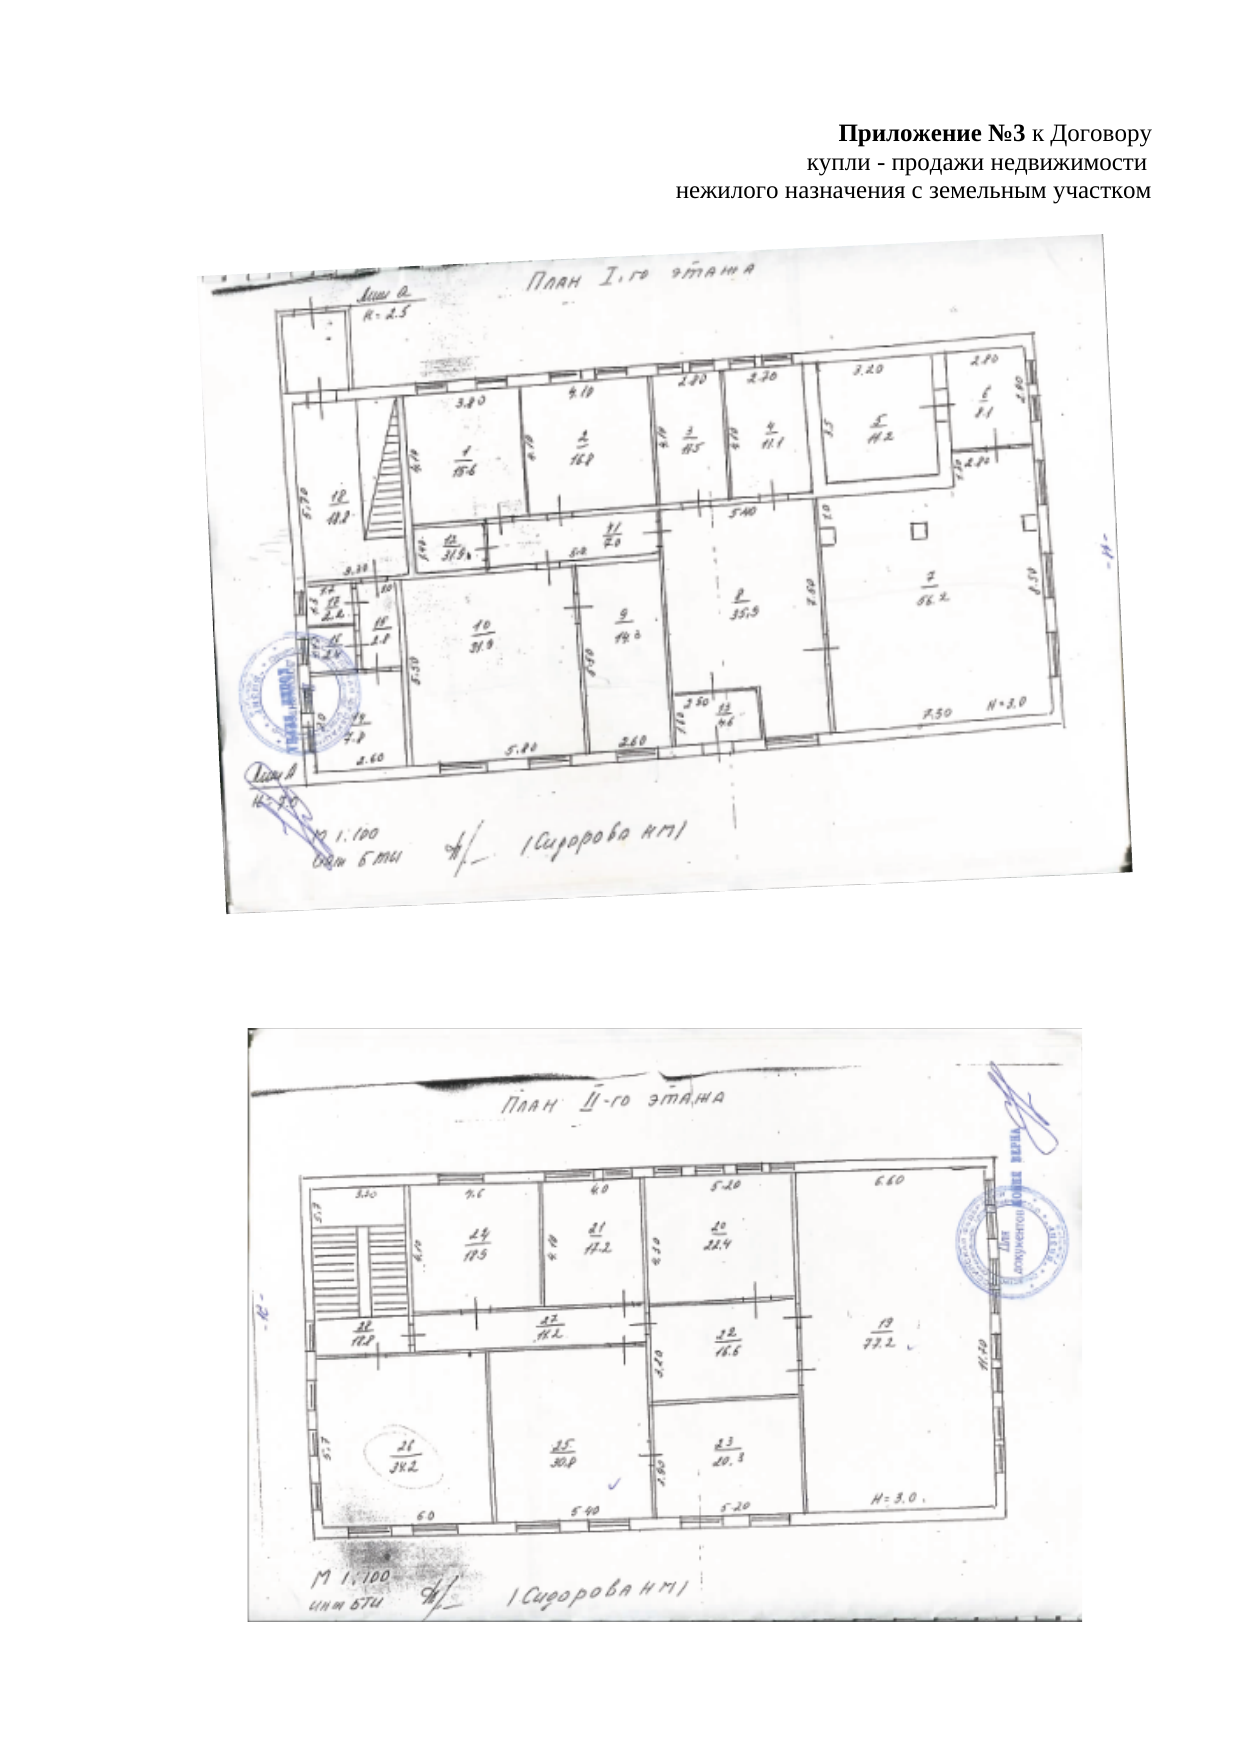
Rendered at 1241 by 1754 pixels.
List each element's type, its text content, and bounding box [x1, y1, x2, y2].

text нежилого назначения с земельным участком [177, 176, 1152, 204]
text купли - продажи недвижимости [177, 147, 1152, 176]
text Приложение №3 к Договору [177, 118, 1152, 147]
picture [196, 234, 1133, 915]
picture [247, 1028, 1083, 1622]
